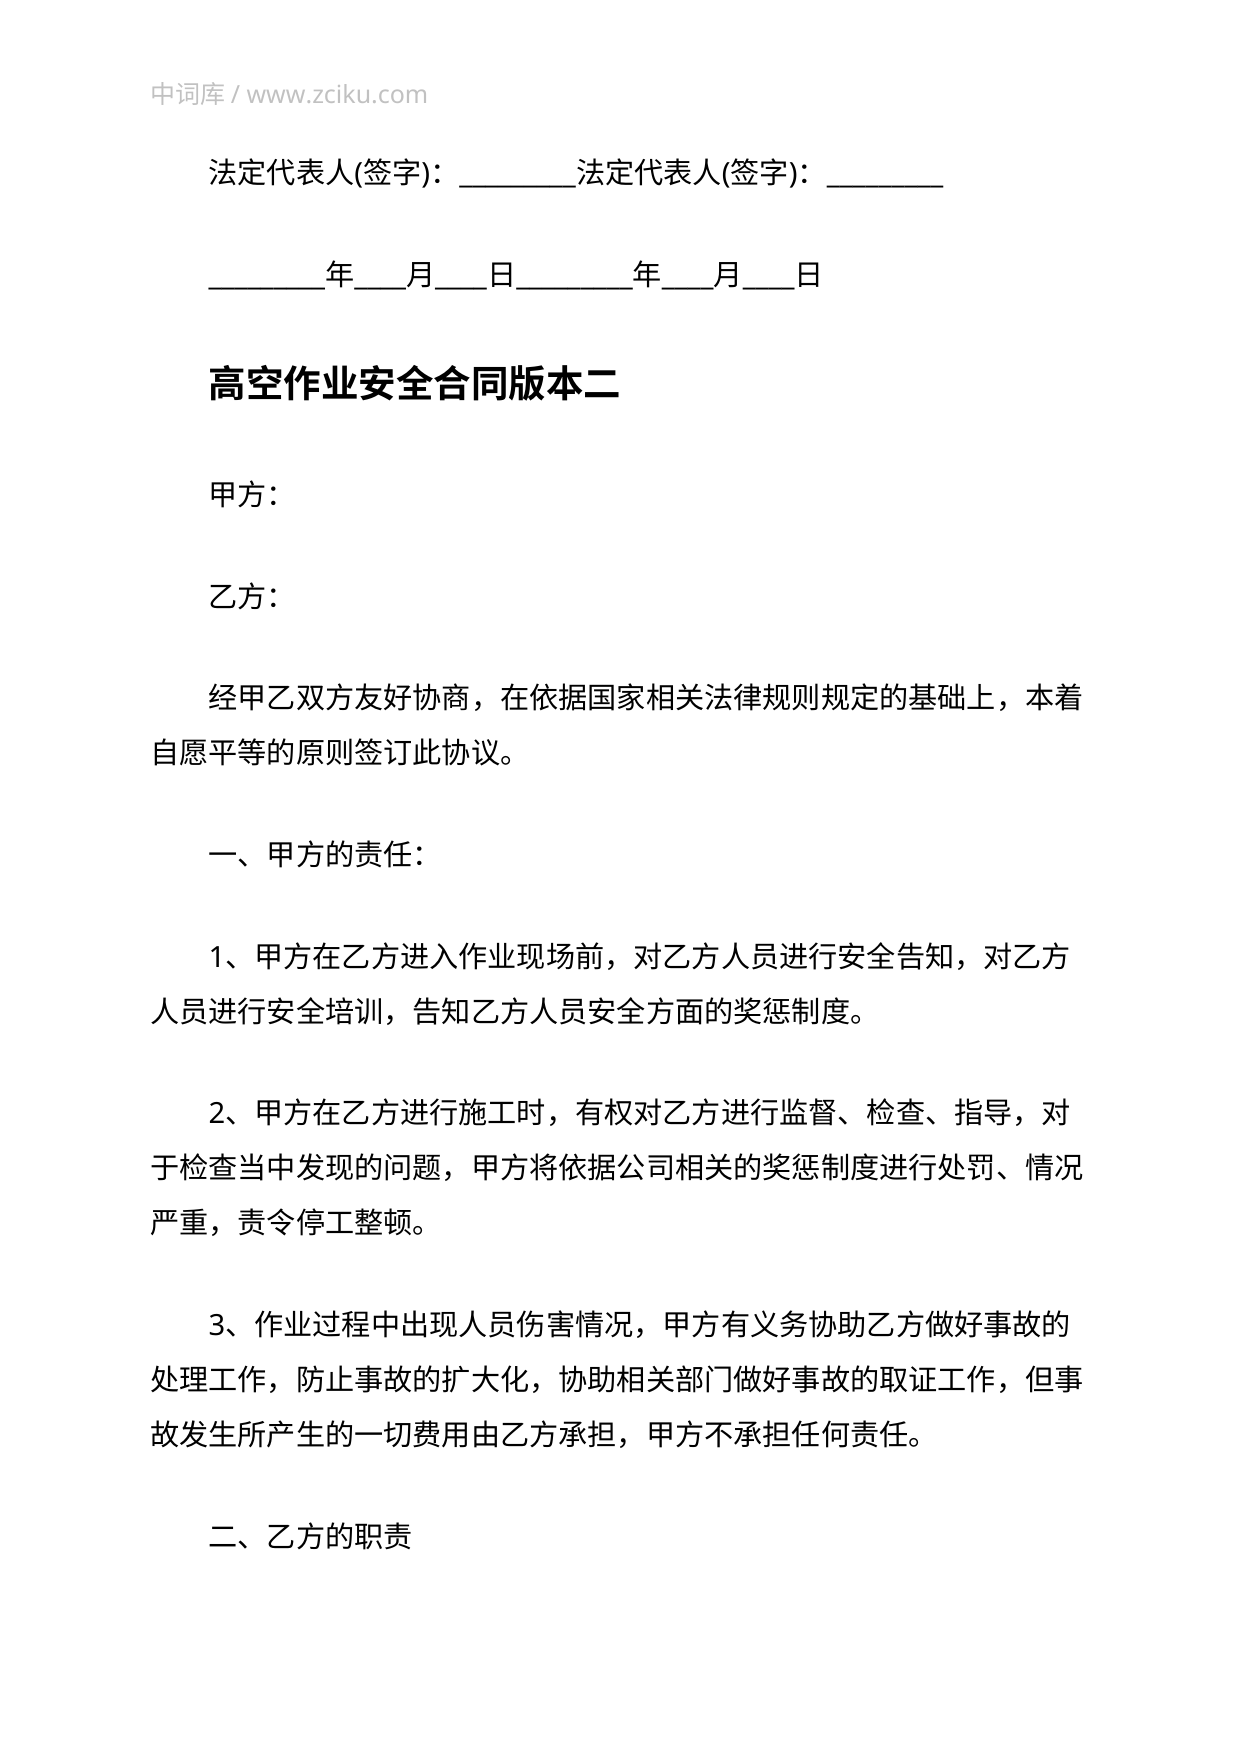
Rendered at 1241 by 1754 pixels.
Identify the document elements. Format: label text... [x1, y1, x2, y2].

text 3、作业过程中出现人员伤害情况，甲方有义务协助乙方做好事故的处理工作，防止事故的扩大化，协助相关部门做好事故的取证工作，但事故发生所产生的一切费用由乙方承担，甲方不承担任何责任。 [150, 1302, 1090, 1454]
text 经甲乙双方友好协商，在依据国家相关法律规则规定的基础上，本着自愿平等的原则签订此协议。 [150, 675, 1090, 772]
text 法定代表人(签字)：_________法定代表人(签字)：_________ [150, 150, 1090, 192]
text 甲方： [150, 471, 1090, 514]
text 一、甲方的责任： [150, 832, 1090, 874]
text 2、甲方在乙方进行施工时，有权对乙方进行监督、检查、指导，对于检查当中发现的问题，甲方将依据公司相关的奖惩制度进行处罚、情况严重，责令停工整顿。 [150, 1090, 1090, 1242]
text 乙方： [150, 573, 1090, 615]
text 二、乙方的职责 [150, 1513, 1090, 1556]
text 1、甲方在乙方进入作业现场前，对乙方人员进行安全告知，对乙方人员进行安全培训，告知乙方人员安全方面的奖惩制度。 [150, 933, 1090, 1031]
text _________年____月____日_________年____月____日 [150, 252, 1090, 294]
text 高空作业安全合同版本二 [150, 354, 1090, 408]
